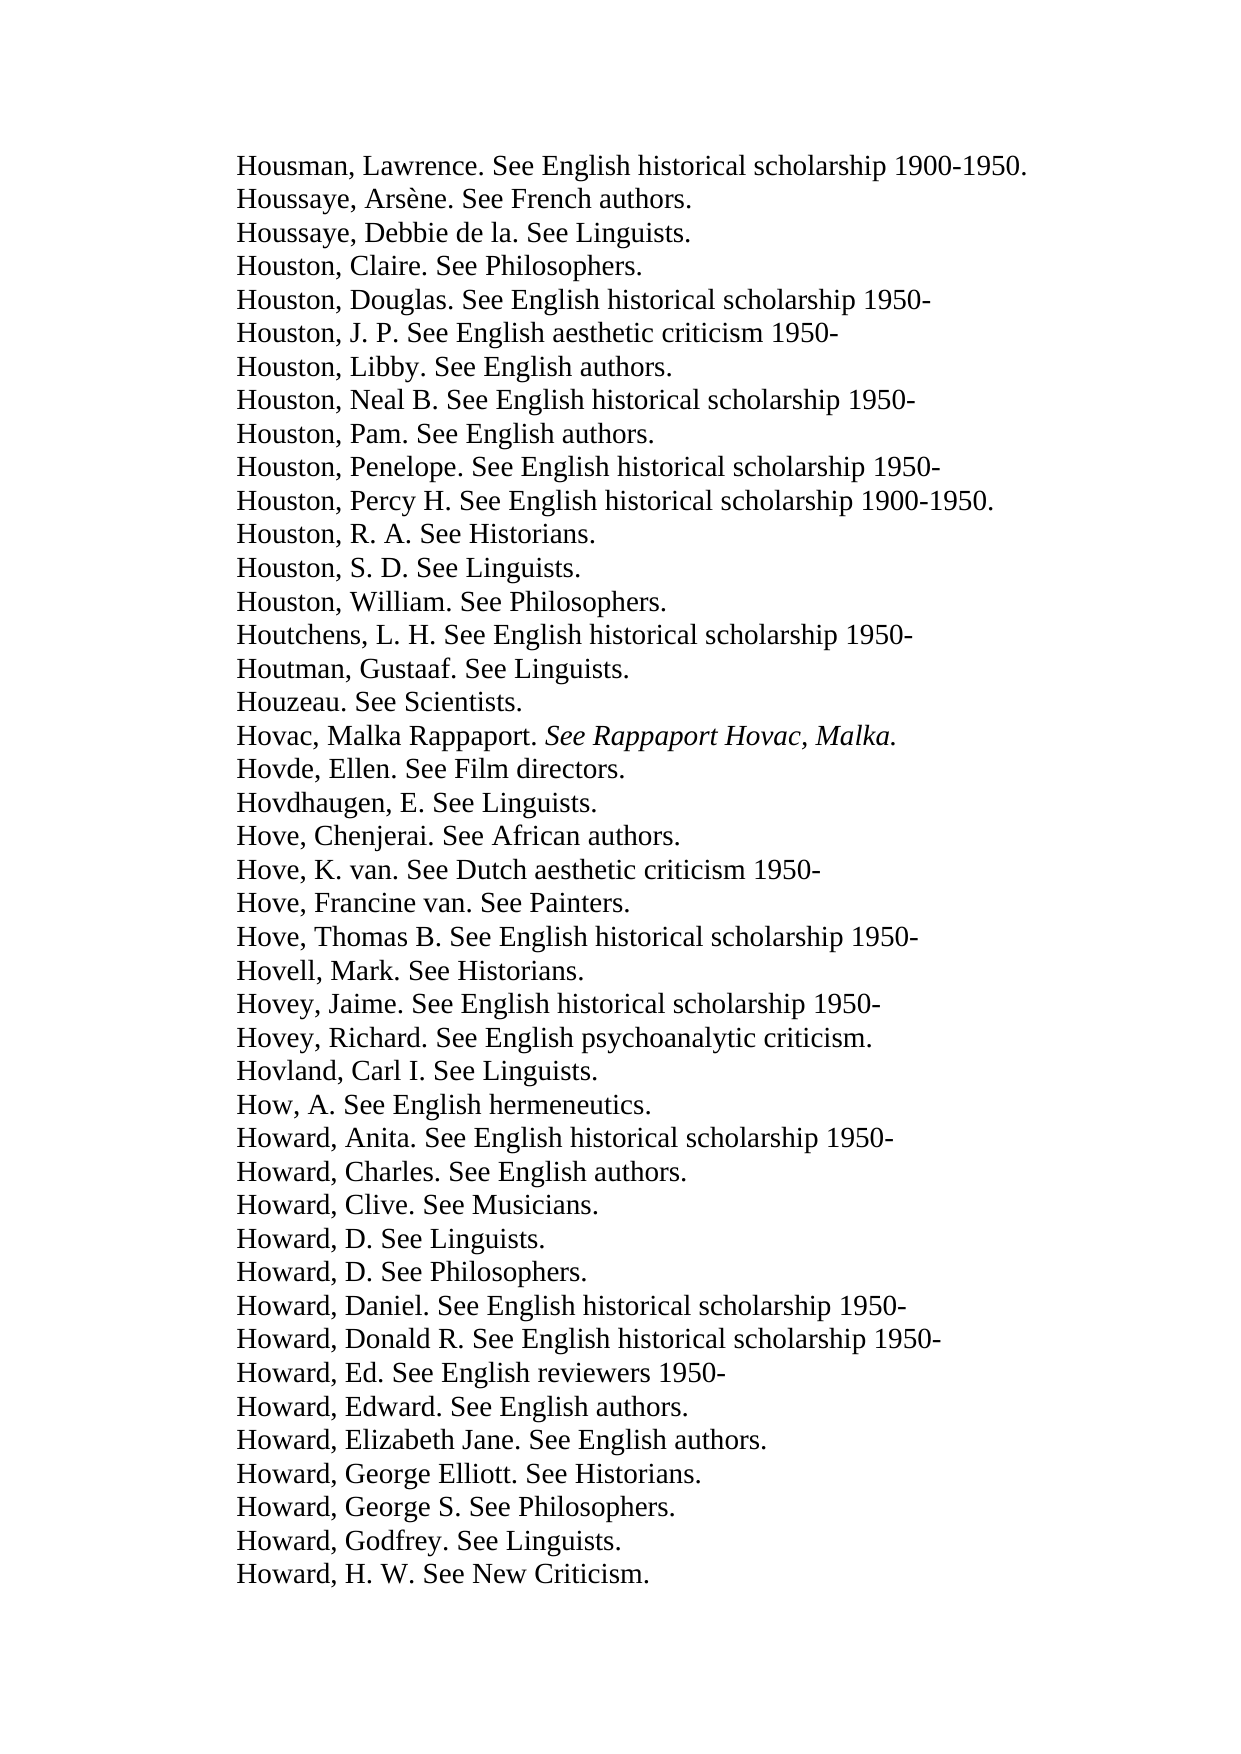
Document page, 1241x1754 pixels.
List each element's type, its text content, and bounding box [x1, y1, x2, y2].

text Howard, Donald R. See English historical scholarship 1950- [236, 1322, 1078, 1355]
text Houzeau. See Scientists. [236, 684, 1078, 718]
text Howard, Elizabeth Jane. See English authors. [236, 1422, 1078, 1456]
text Houston, Penelope. See English historical scholarship 1950- [236, 449, 1078, 483]
text Hovac, Malka Rappaport. See Rappaport Hovac, Malka. [236, 718, 1078, 751]
text Houtchens, L. H. See English historical scholarship 1950- [236, 617, 1078, 651]
text Houston, Percy H. See English historical scholarship 1900-1950. [236, 483, 1078, 517]
text Houston, J. P. See English aesthetic criticism 1950- [236, 315, 1078, 349]
text Hove, K. van. See Dutch aesthetic criticism 1950- [236, 852, 1078, 886]
text Howard, Edward. See English authors. [236, 1389, 1078, 1422]
text Hove, Francine van. See Painters. [236, 886, 1078, 919]
text Hovde, Ellen. See Film directors. [236, 751, 1078, 785]
text Hovey, Jaime. See English historical scholarship 1950- [236, 986, 1078, 1020]
text Howard, Anita. See English historical scholarship 1950- [236, 1120, 1078, 1154]
text Houston, S. D. See Linguists. [236, 550, 1078, 584]
text Houston, Claire. See Philosophers. [236, 248, 1078, 282]
text Houston, Libby. See English authors. [236, 349, 1078, 382]
text Hovell, Mark. See Historians. [236, 953, 1077, 986]
text Hovey, Richard. See English psychoanalytic criticism. [236, 1020, 1078, 1053]
text Howard, D. See Philosophers. [236, 1254, 1078, 1288]
text Howard, H. W. See New Criticism. [236, 1556, 1078, 1590]
text Houtman, Gustaaf. See Linguists. [236, 651, 1078, 684]
text Houston, Douglas. See English historical scholarship 1950- [236, 282, 1078, 315]
text Howard, George S. See Philosophers. [236, 1489, 1078, 1523]
text Hove, Thomas B. See English historical scholarship 1950- [236, 919, 1078, 953]
text Howard, Clive. See Musicians. [236, 1187, 1078, 1221]
text Hove, Chenjerai. See African authors. [236, 818, 1078, 852]
text Howard, Godfrey. See Linguists. [236, 1523, 1078, 1556]
text Houston, William. See Philosophers. [236, 584, 1078, 617]
text Houston, R. A. See Historians. [236, 517, 1077, 550]
text Houssaye, Debbie de la. See Linguists. [236, 215, 1078, 248]
text How, A. See English hermeneutics. [236, 1087, 1077, 1120]
text Hovland, Carl I. See Linguists. [236, 1053, 1078, 1087]
text Houston, Pam. See English authors. [236, 416, 1078, 449]
text Howard, Ed. See English reviewers 1950- [236, 1355, 1078, 1389]
text Hovdhaugen, E. See Linguists. [236, 785, 1078, 818]
text Howard, George Elliott. See Historians. [236, 1456, 1078, 1489]
text Housman, Lawrence. See English historical scholarship 1900-1950. [236, 148, 1078, 181]
text Howard, Charles. See English authors. [236, 1154, 1078, 1187]
text Howard, D. See Linguists. [236, 1221, 1078, 1254]
text Howard, Daniel. See English historical scholarship 1950- [236, 1288, 1078, 1322]
text Houssaye, Arsène. See French authors. [236, 181, 1078, 215]
text Houston, Neal B. See English historical scholarship 1950- [236, 382, 1078, 416]
